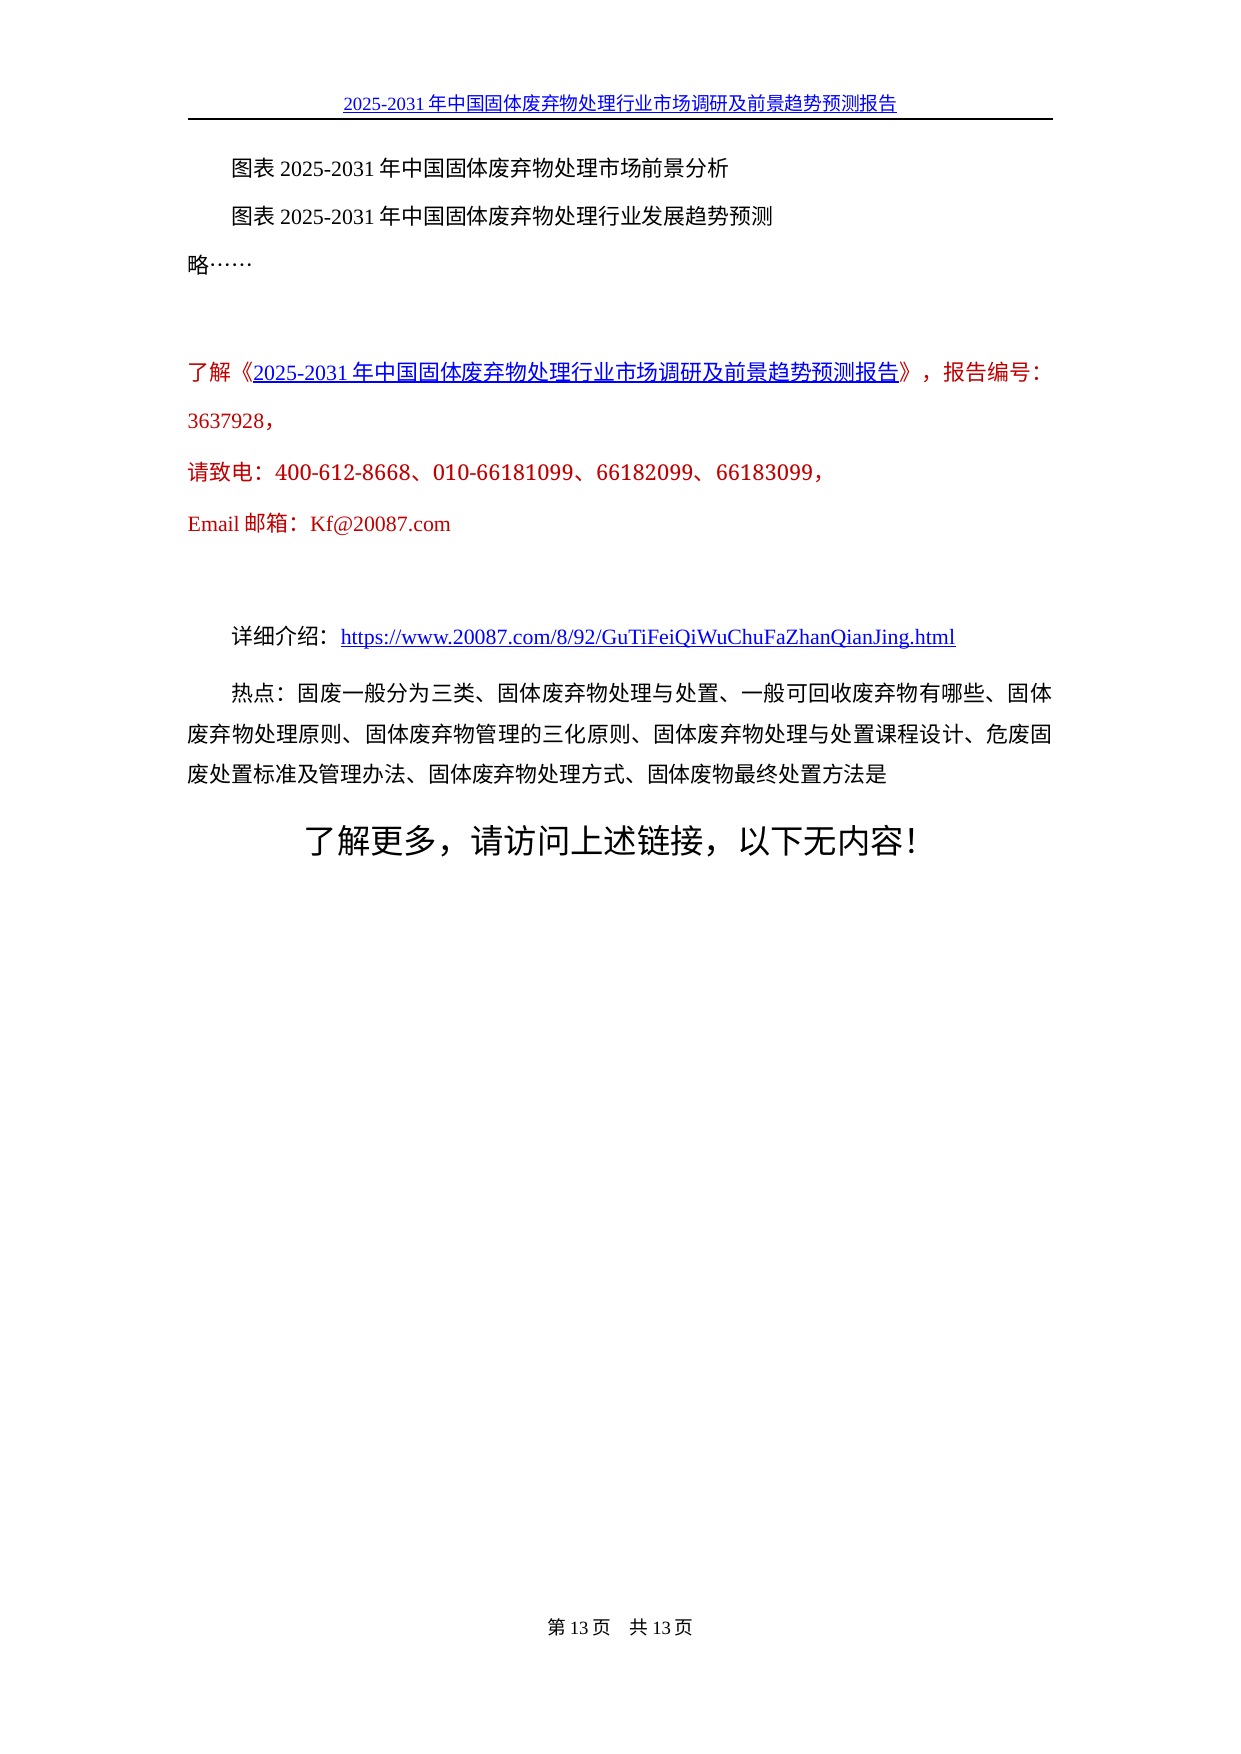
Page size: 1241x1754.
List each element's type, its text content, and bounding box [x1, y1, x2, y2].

text 详细介绍：https://www.20087.com/8/92/GuTiFeiQiWuChuFaZhanQianJing.html [187, 619, 1053, 651]
title 了解更多，请访问上述链接，以下无内容！ [187, 807, 1053, 872]
text Email邮箱：Kf@20087.com [187, 506, 1053, 538]
text 请致电：400-612-8668、010-66181099、66182099、66183099， [187, 454, 1053, 487]
text 了解《2025-2031年中国固体废弃物处理行业市场调研及前景趋势预测报告》，报告编号：3637928， [187, 354, 1053, 435]
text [187, 150, 1053, 280]
text 热点：固废一般分为三类、固体废弃物处理与处置、一般可回收废弃物有哪些、固体废弃物处理原则、固体废弃物管理的三化原则、固体废弃物处理与处置课程设计、危废固废处置标准及管理办法、固体废弃物处理方式、固体废物最终处置方法是 [187, 676, 1053, 789]
